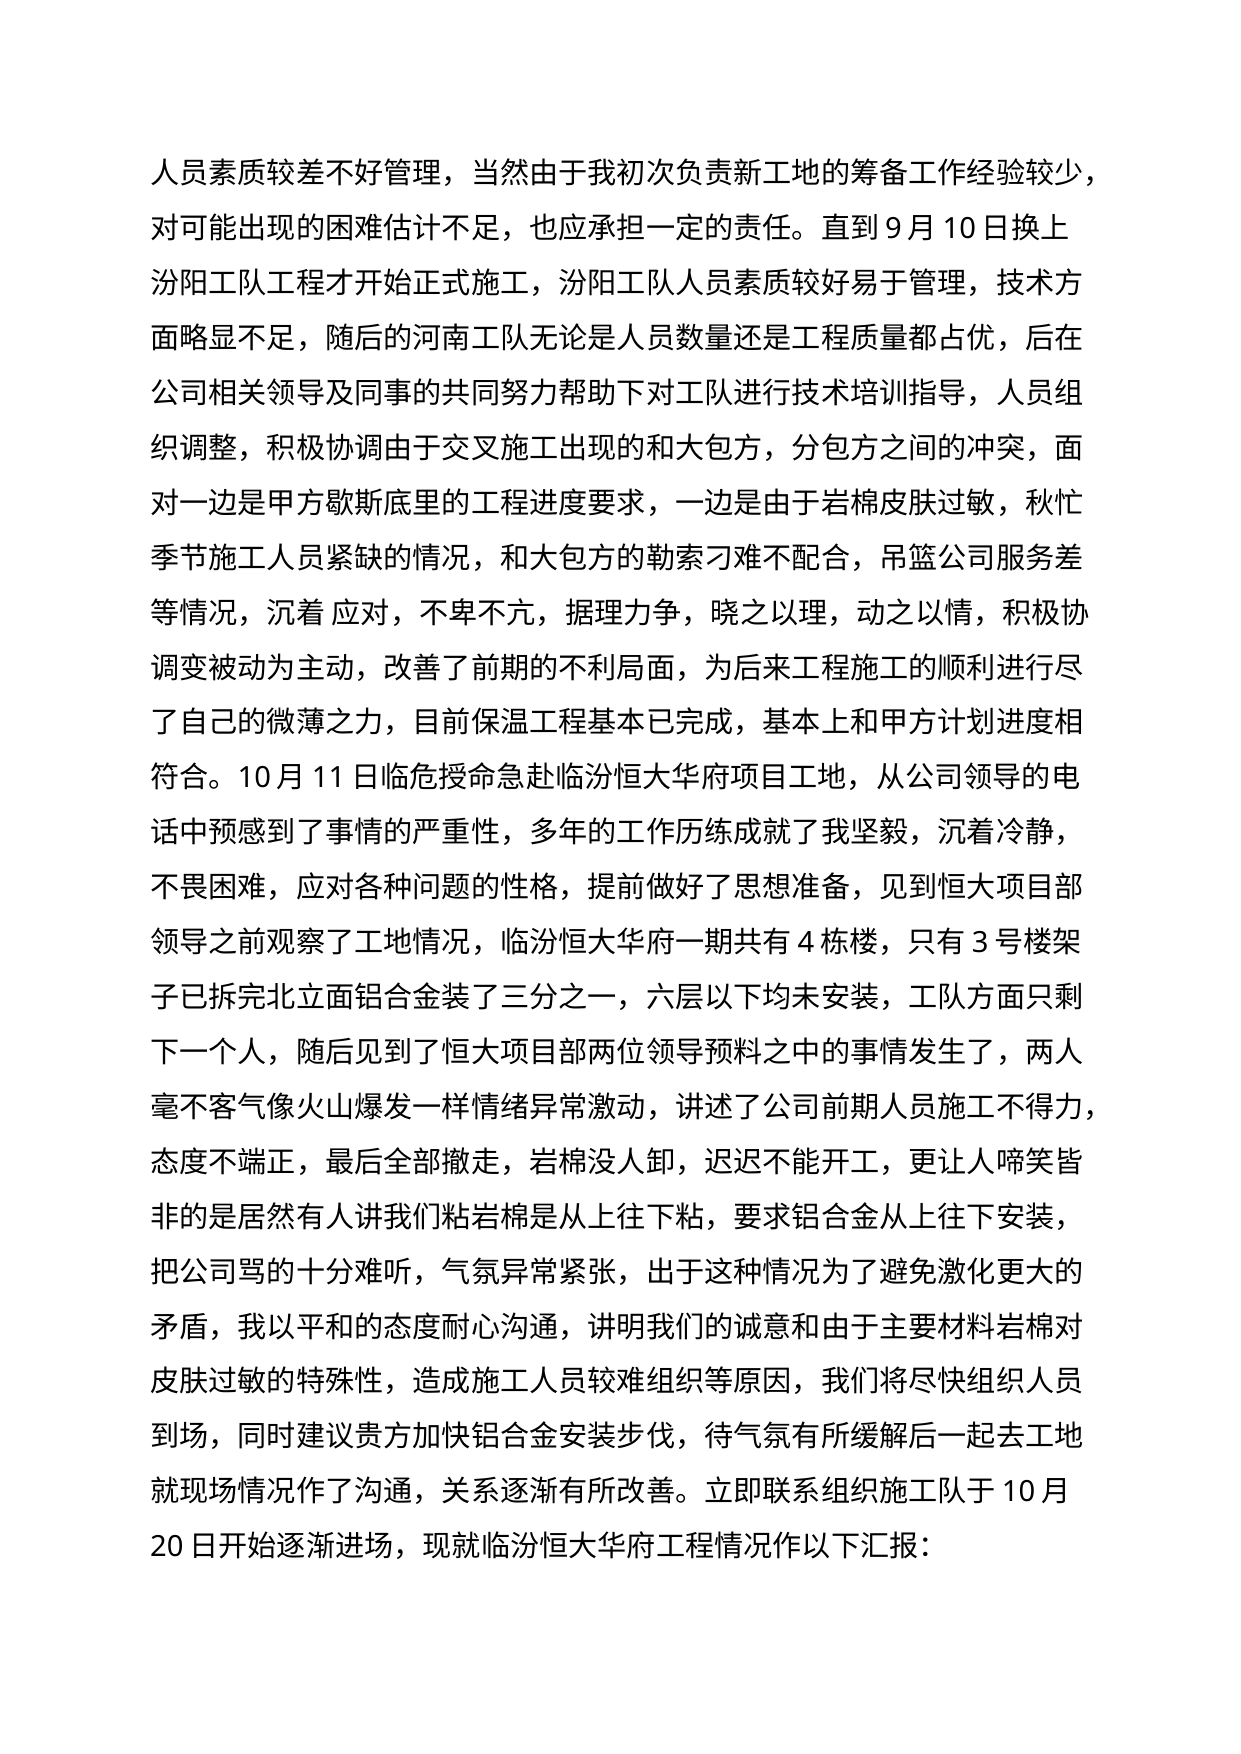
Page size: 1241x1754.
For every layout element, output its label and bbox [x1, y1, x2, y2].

text [150, 150, 1090, 1565]
